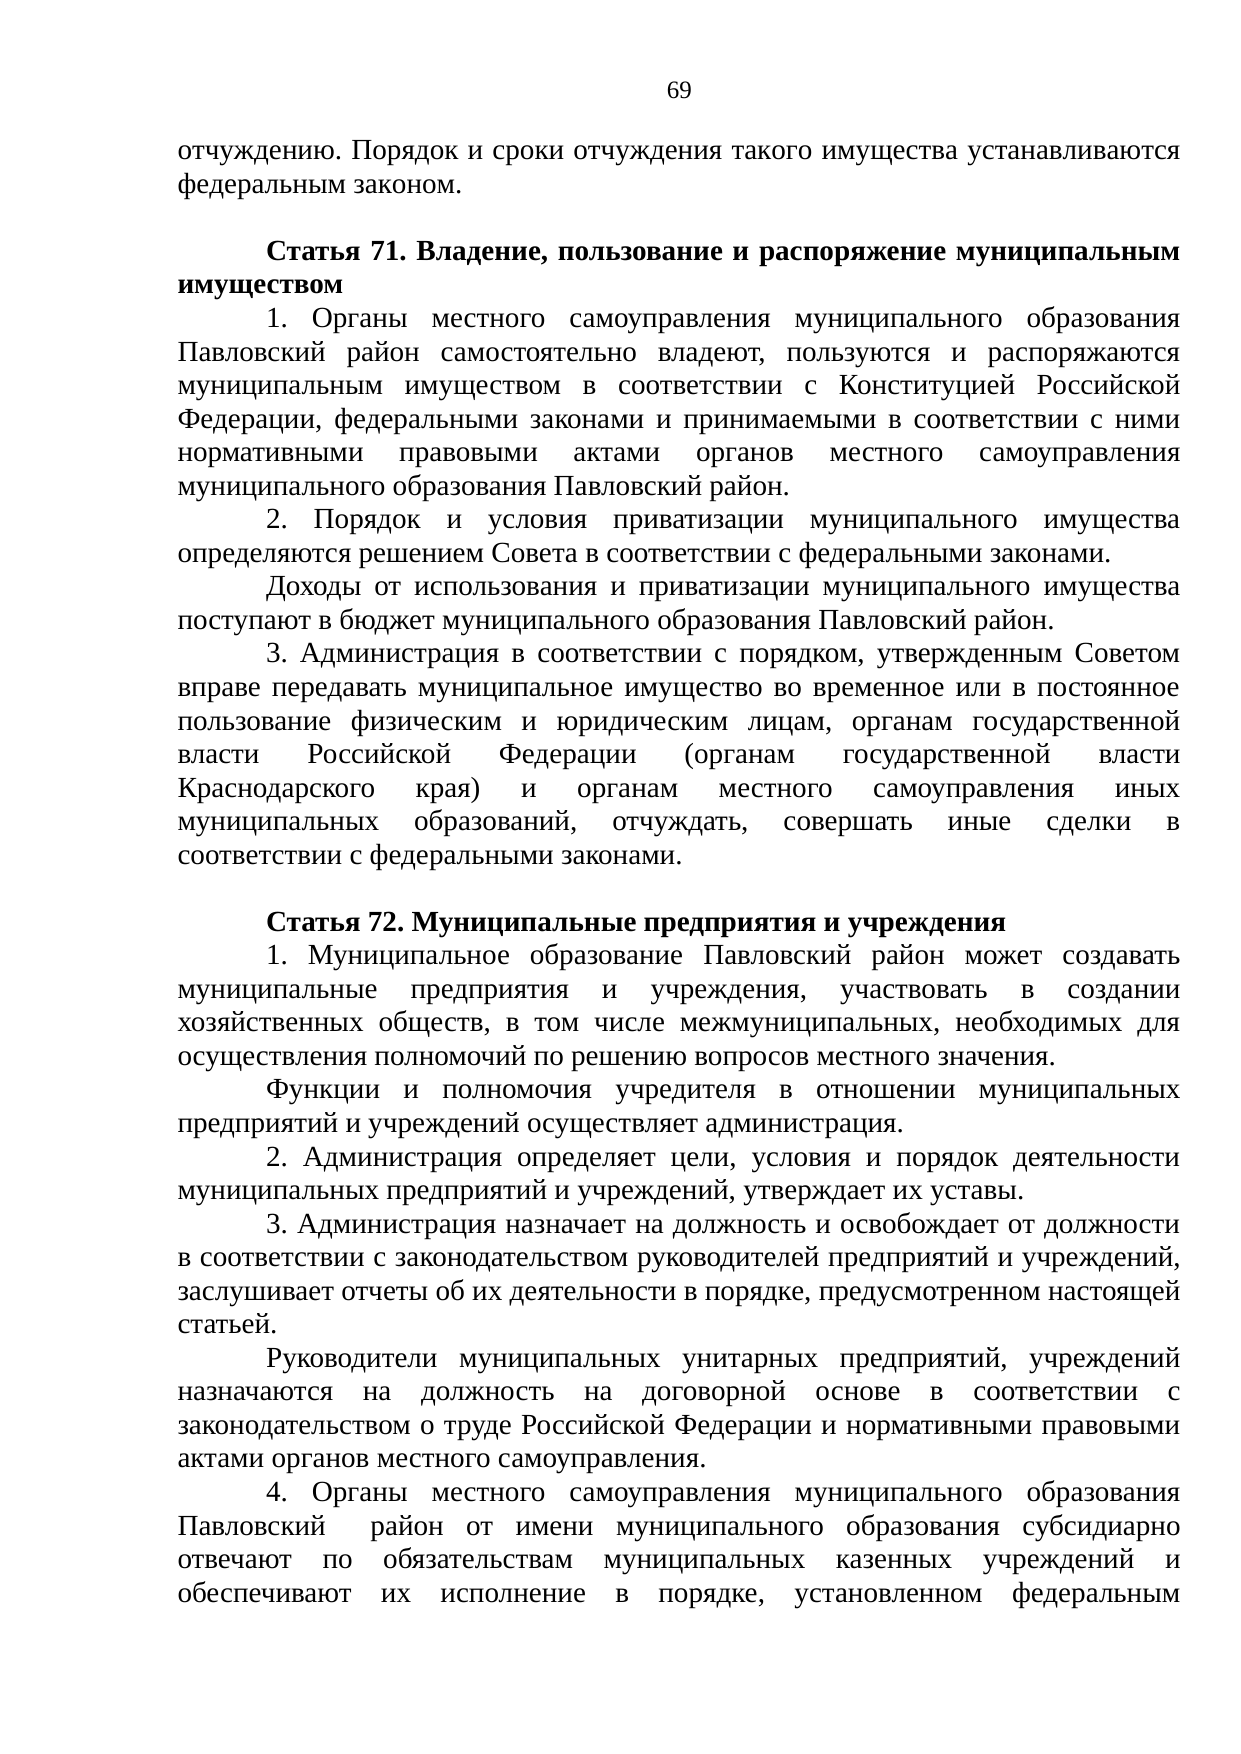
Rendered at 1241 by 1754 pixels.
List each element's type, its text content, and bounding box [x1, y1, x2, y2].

text 3. Администрация назначает на должность и освобождает от должности в соответствии с законодательством руководителей предприятий и учреждений, заслушивает отчеты об их деятельности в порядке, предусмотренном настоящей статьей. [177, 1206, 1181, 1340]
text 1. Муниципальное образование Павловский район может создавать муниципальные предприятия и учреждения, участвовать в создании хозяйственных обществ, в том числе межмуниципальных, необходимых для осуществления полномочий по решению вопросов местного значения. [177, 937, 1181, 1072]
text 1. Органы местного самоуправления муниципального образования Павловский район самостоятельно владеют, пользуются и распоряжаются муниципальным имуществом в соответствии с Конституцией Российской Федерации, федеральными законами и принимаемыми в соответствии с ними нормативными правовыми актами органов местного самоуправления муниципального образования Павловский район. [177, 300, 1181, 501]
text Функции и полномочия учредителя в отношении муниципальных предприятий и учреждений осуществляет администрация. [177, 1072, 1181, 1139]
text 2. Администрация определяет цели, условия и порядок деятельности муниципальных предприятий и учреждений, утверждает их уставы. [177, 1139, 1181, 1206]
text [177, 132, 1181, 199]
text 3. Администрация в соответствии с порядком, утвержденным Советом вправе передавать муниципальное имущество во временное или в постоянное пользование физическим и юридическим лицам, органам государственной власти Российской Федерации (органам государственной власти Краснодарского края) и органам местного самоуправления иных муниципальных образований, отчуждать, совершать иные сделки в соответствии с федеральными законами. [177, 636, 1181, 870]
text Руководители муниципальных унитарных предприятий, учреждений назначаются на должность на договорной основе в соответствии с законодательством о труде Российской Федерации и нормативными правовыми актами органов местного самоуправления. [177, 1340, 1181, 1474]
text Доходы от использования и приватизации муниципального имущества поступают в бюджет муниципального образования Павловский район. [177, 568, 1181, 636]
text 2. Порядок и условия приватизации муниципального имущества определяются решением Совета в соответствии с федеральными законами. [177, 501, 1181, 568]
text Статья 72. Муниципальные предприятия и учреждения [177, 904, 1181, 937]
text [177, 1474, 1181, 1608]
text Статья 71. Владение, пользование и распоряжение муниципальным имуществом [177, 233, 1181, 300]
